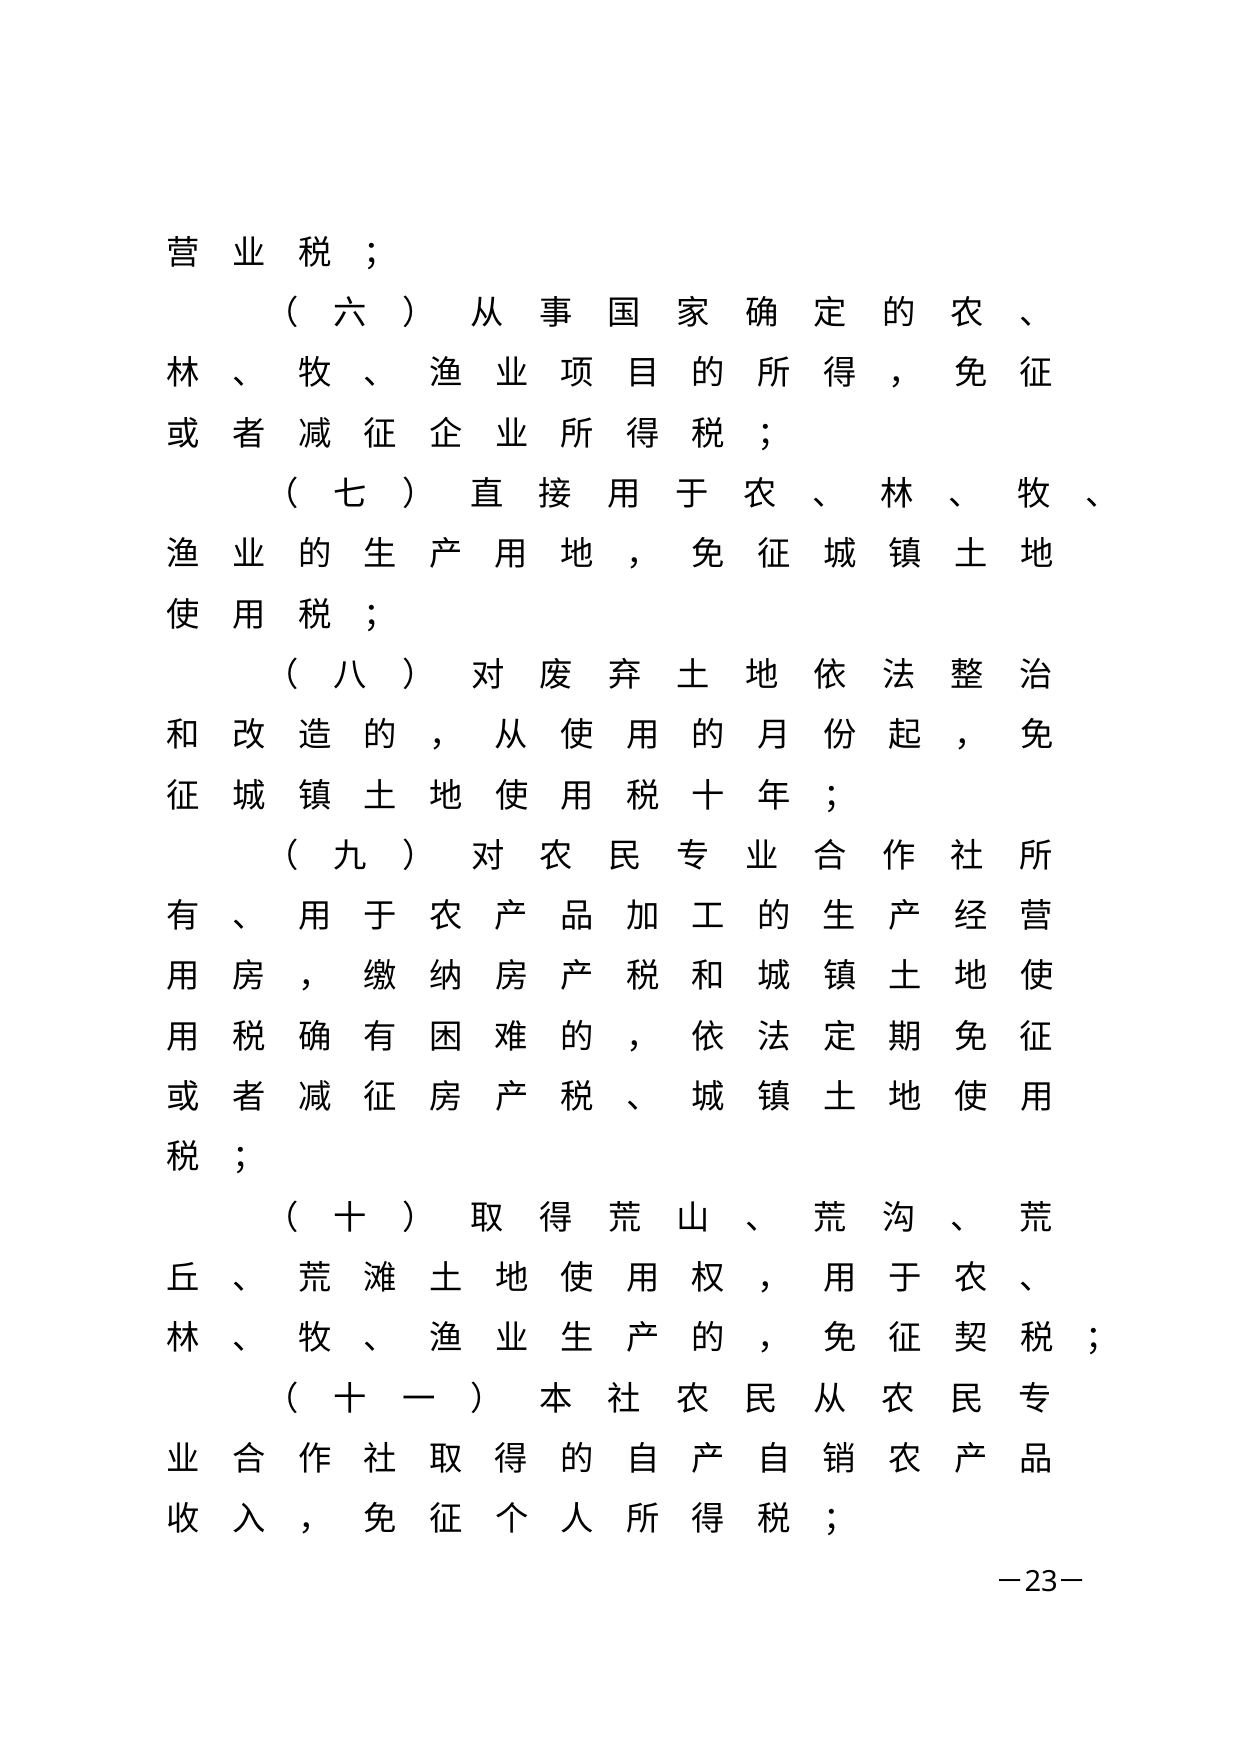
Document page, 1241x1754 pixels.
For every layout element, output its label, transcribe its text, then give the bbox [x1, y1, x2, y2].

text （十一）本社农民从农民专业合作社取得的自产自销农产品收入，免征个人所得税； [167, 1365, 1085, 1546]
text （六）从事国家确定的农、林、牧、渔业项目的所得，免征或者减征企业所得税； [167, 280, 1085, 461]
text （十）取得荒山、荒沟、荒丘、荒滩土地使用权，用于农、林、牧、渔业生产的，免征契税； [167, 1184, 1085, 1365]
text （八）对废弃土地依法整治和改造的，从使用的月份起，免征城镇土地使用税十年； [167, 642, 1085, 823]
text （七）直接用于农、林、牧、渔业的生产用地，免征城镇土地使用税； [167, 461, 1085, 642]
text （九）对农民专业合作社所有、用于农产品加工的生产经营用房，缴纳房产税和城镇土地使用税确有困难的，依法定期免征或者减征房产税、城镇土地使用税； [167, 823, 1085, 1184]
text （五）从事农业机耕、排灌、病虫害防治、农牧保险以及相关技术培训业务，家禽、牲畜、水生动物的配种和疾病防治，免征营业税； [167, 219, 1085, 280]
